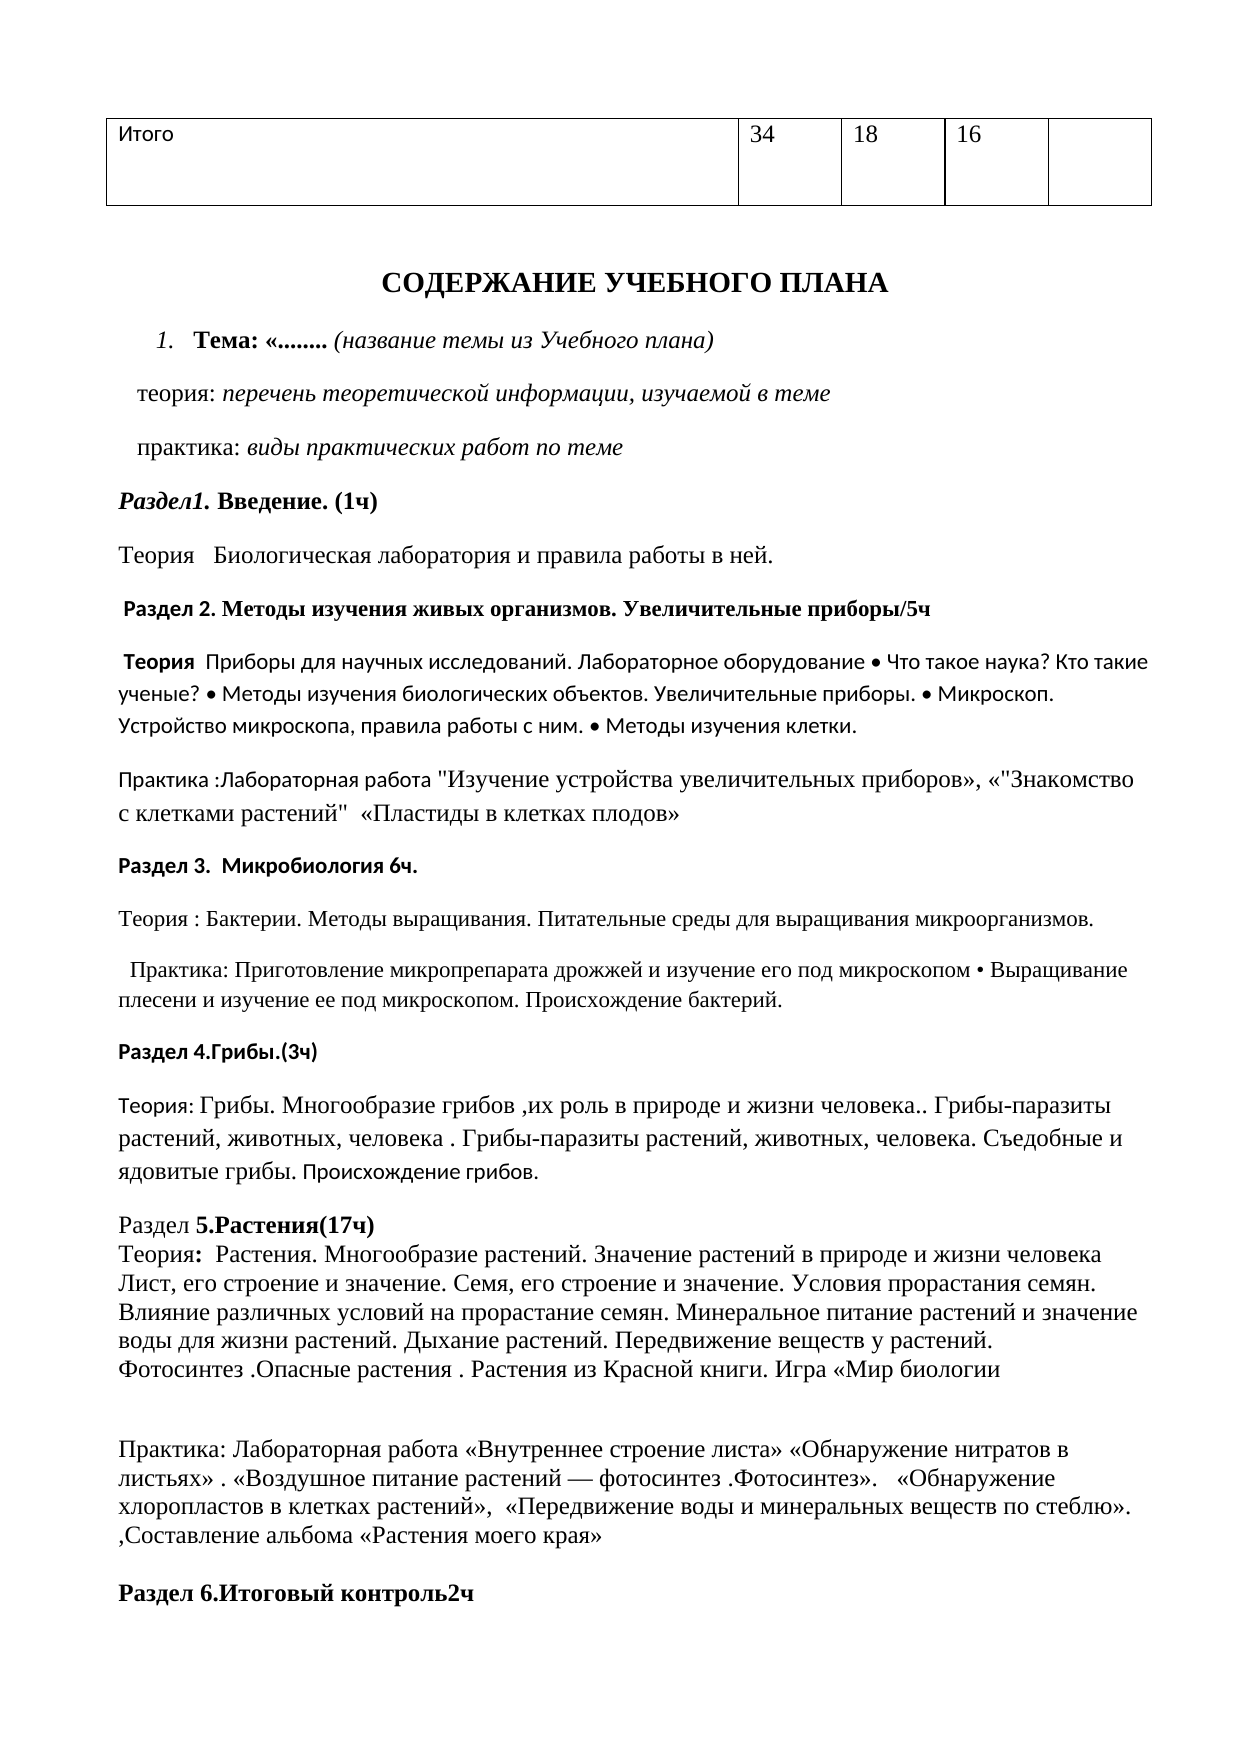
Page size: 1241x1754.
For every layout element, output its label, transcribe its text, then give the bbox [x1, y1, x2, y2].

text Раздел 5.Растения(17ч) [118, 1210, 1152, 1239]
text Раздел 2. Методы изучения живых организмов. Увеличительные приборы/5ч [118, 594, 1152, 622]
text Теория Приборы для научных исследований. Лабораторное оборудование • Что такое наука? Кто такие ученые? • Методы изучения биологических объектов. Увеличительные приборы. • Микроскоп. Устройство микроскопа, правила работы с ним. • Методы изучения клетки. [118, 647, 1152, 739]
text практика: виды практических работ по теме [118, 432, 1152, 461]
list Тема: «........ (название темы из Учебного плана) [156, 325, 1152, 353]
text Раздел1. Введение. (1ч) [118, 486, 1152, 515]
text Раздел 3. Микробиология 6ч. [118, 852, 1152, 879]
table_cell 34 [739, 119, 841, 205]
text Практика: Приготовление микропрепарата дрожжей и изучение его под микроскопом • Выращивание плесени и изучение ее под микроскопом. Происхождение бактерий. [118, 956, 1152, 1012]
table_cell Итого [107, 119, 738, 205]
text Практика: Лабораторная работа «Внутреннее строение листа» «Обнаружение нитратов в листьях» . «Воздушное питание растений — фотосинтез .Фотосинтез». «Обнаружение хлоропластов в клетках растений», «Передвижение воды и минеральных веществ по стеблю». [118, 1434, 1152, 1520]
text ,Составление альбома «Растения моего края» [118, 1520, 1152, 1549]
text Теория : Бактерии. Методы выращивания. Питательные среды для выращивания микроорганизмов. [118, 904, 1152, 931]
text Практика :Лабораторная работа "Изучение устройства увеличительных приборов», «"Знакомство с клетками растений" «Пластиды в клетках плодов» [118, 764, 1152, 826]
table_cell [1049, 119, 1151, 205]
text Раздел 6.Итоговый контроль2ч [118, 1578, 1152, 1606]
text Теория: Грибы. Многообразие грибов ,их роль в природе и жизни человека.. Грибы-паразиты растений, животных, человека . Грибы-паразиты растений, животных, человека. Съедобные и ядовитые грибы. Происхождение грибов. [118, 1090, 1152, 1185]
text Раздел 4.Грибы.(3ч) [118, 1037, 1152, 1065]
text СОДЕРЖАНИЕ УЧЕБНОГО ПЛАНА [118, 265, 1152, 299]
table_cell 16 [946, 119, 1048, 205]
text Теория: Растения. Многообразие растений. Значение растений в природе и жизни человека Лист, его строение и значение. Семя, его строение и значение. Условия прорастания семян. Влияние различных условий на прорастание семян. Минеральное питание растений и значение воды для жизни растений. Дыхание растений. Передвижение веществ у растений. Фотосинтез .Опасные растения . Растения из Красной книги. Игра «Мир биологии [118, 1239, 1152, 1383]
table_cell 18 [842, 119, 944, 205]
text теория: перечень теоретической информации, изучаемой в теме [118, 378, 1152, 407]
text Теория Биологическая лаборатория и правила работы в ней. [118, 540, 1152, 569]
